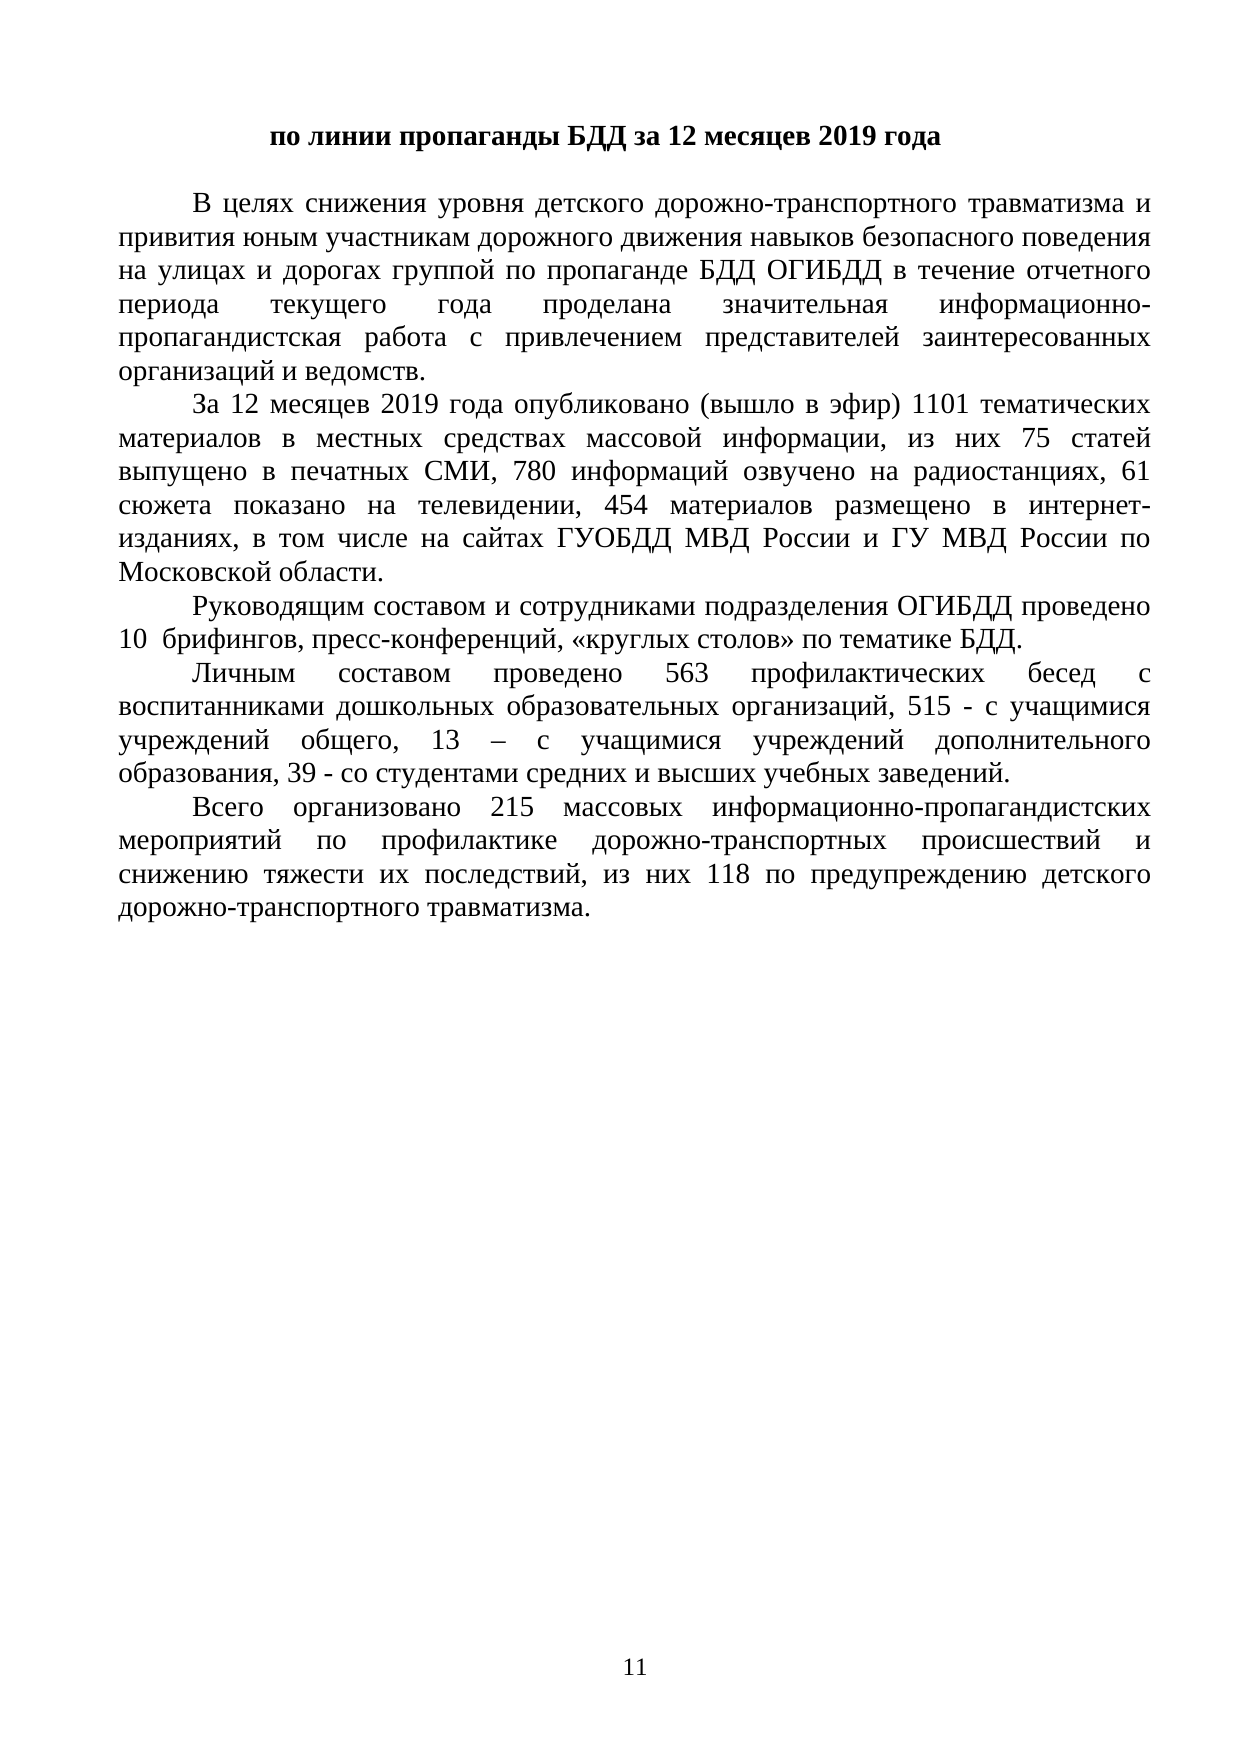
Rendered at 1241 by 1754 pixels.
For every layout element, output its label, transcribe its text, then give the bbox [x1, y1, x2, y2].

text Руководящим составом и сотрудниками подразделения ОГИБДД проведено 10 брифингов, пресс-конференций, «круглых столов» по тематике БДД. [118, 588, 1152, 655]
text по линии пропаганды БДД за 12 месяцев 2019 года [118, 118, 1093, 152]
text За 12 месяцев 2019 года опубликовано (вышло в эфир) 1101 тематических материалов в местных средствах массовой информации, из них 75 статей выпущено в печатных СМИ, 780 информаций озвучено на радиостанциях, 61 сюжета показано на телевидении, 454 материалов размещено в интернет-изданиях, в том числе на сайтах ГУОБДД МВД России и ГУ МВД России по Московской области. [118, 386, 1152, 588]
text В целях снижения уровня детского дорожно-транспортного травматизма и привития юным участникам дорожного движения навыков безопасного поведения на улицах и дорогах группой по пропаганде БДД ОГИБДД в течение отчетного периода текущего года проделана значительная информационно-пропагандистская работа с привлечением представителей заинтересованных организаций и ведомств. [118, 185, 1152, 386]
text Личным составом проведено 563 профилактических бесед с воспитанниками дошкольных образовательных организаций, 515 - с учащимися учреждений общего, 13 – с учащимися учреждений дополнительного образования, 39 - со студентами средних и высших учебных заведений. [118, 655, 1152, 789]
text Всего организовано 215 массовых информационно-пропагандистских мероприятий по профилактике дорожно-транспортных происшествий и снижению тяжести их последствий, из них 118 по предупреждению детского дорожно-транспортного травматизма. [118, 789, 1152, 923]
